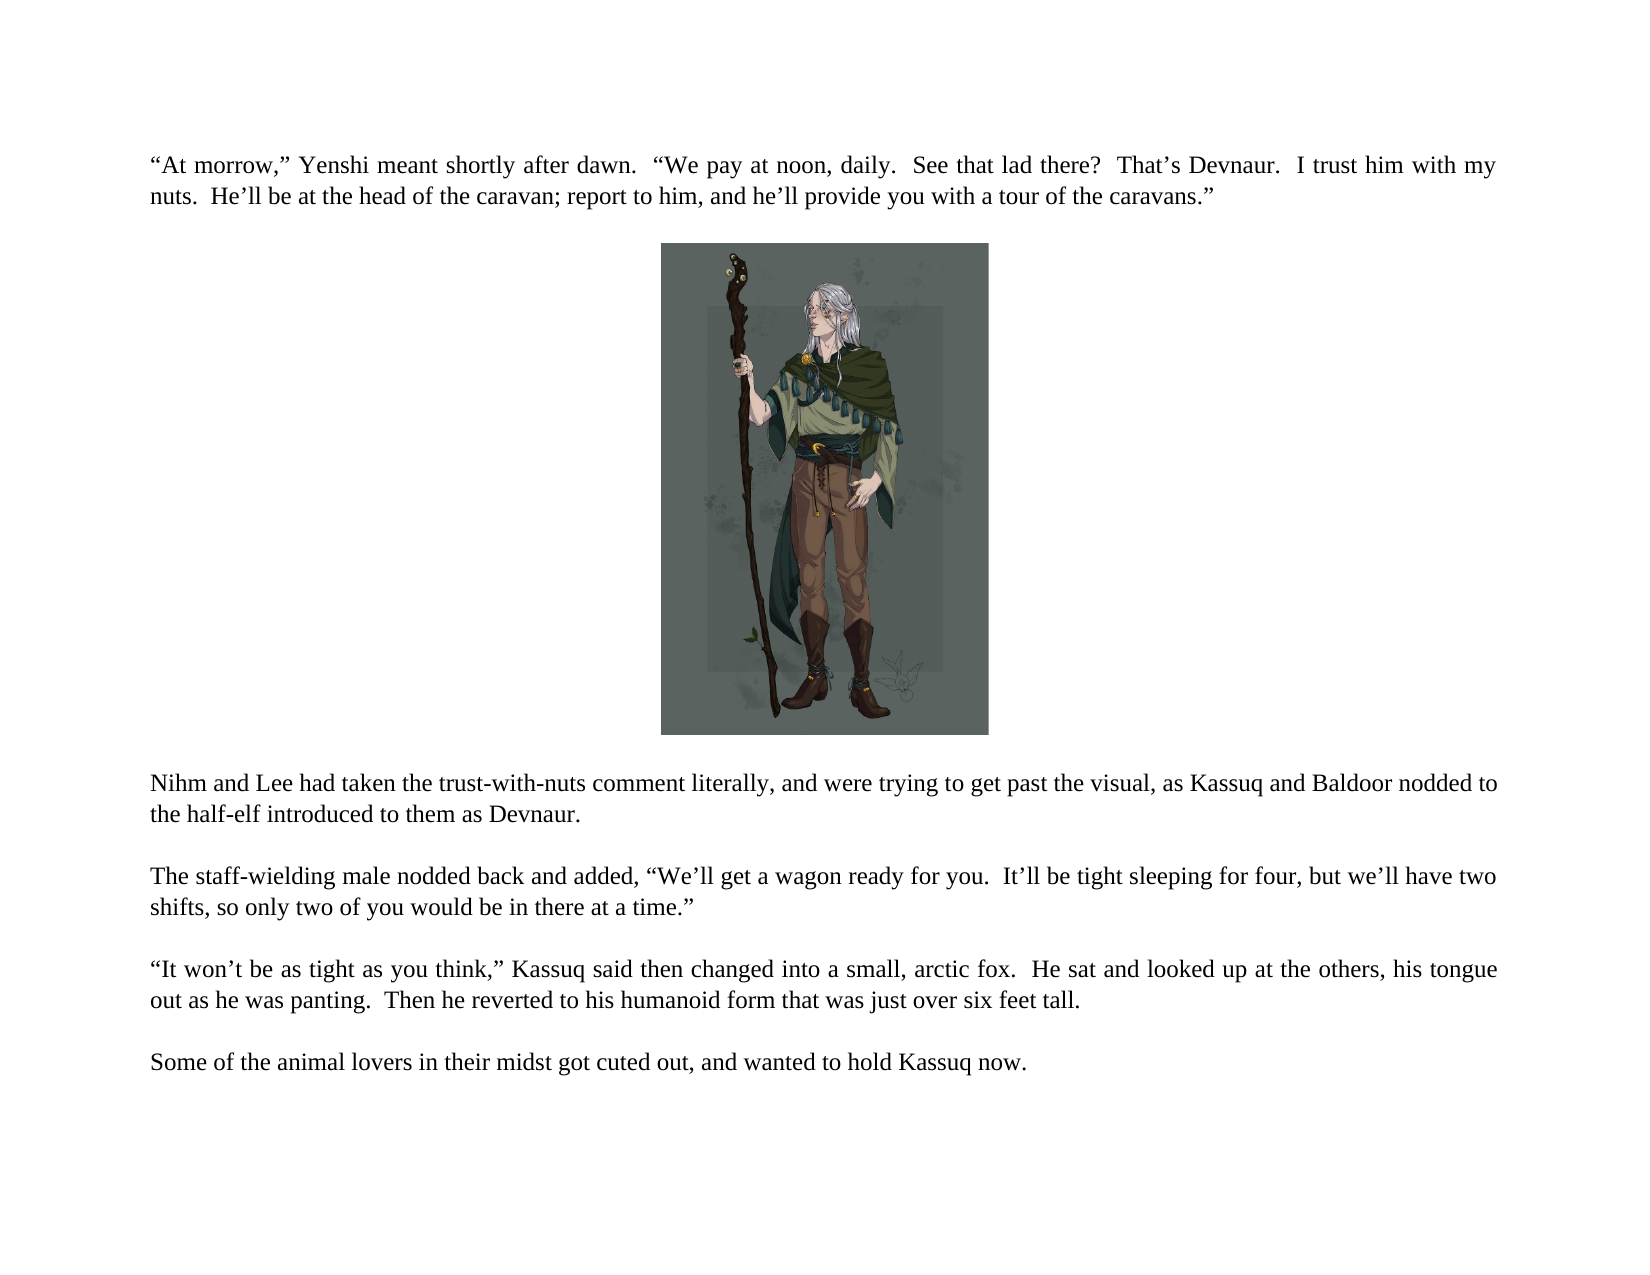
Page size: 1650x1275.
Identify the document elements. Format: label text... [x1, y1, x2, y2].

text Nihm and Lee had taken the trust-with-nuts comment literally, and were trying to get past the visual, as Kassuq and Baldoor nodded to the half-elf introduced to them as Devnaur. [150, 768, 1500, 828]
picture [661, 243, 989, 735]
text “At morrow,” Yenshi meant shortly after dawn. “We pay at noon, daily. See that lad there? That’s Devnaur. I trust him with my nuts. He’ll be at the head of the caravan; report to him, and he’ll provide you with a tour of the caravans.” [150, 150, 1500, 210]
text Some of the animal lovers in their midst got cuted out, and wanted to hold Kassuq now. [150, 1047, 1500, 1076]
text “It won’t be as tight as you think,” Kassuq said then changed into a small, arctic fox. He sat and looked up at the others, his tongue out as he was panting. Then he reverted to his humanoid form that was just over six feet tall. [150, 954, 1500, 1014]
text The staff-wielding male nodded back and added, “We’ll get a wagon ready for you. It’ll be tight sleeping for four, but we’ll have two shifts, so only two of you would be in there at a time.” [150, 861, 1500, 921]
